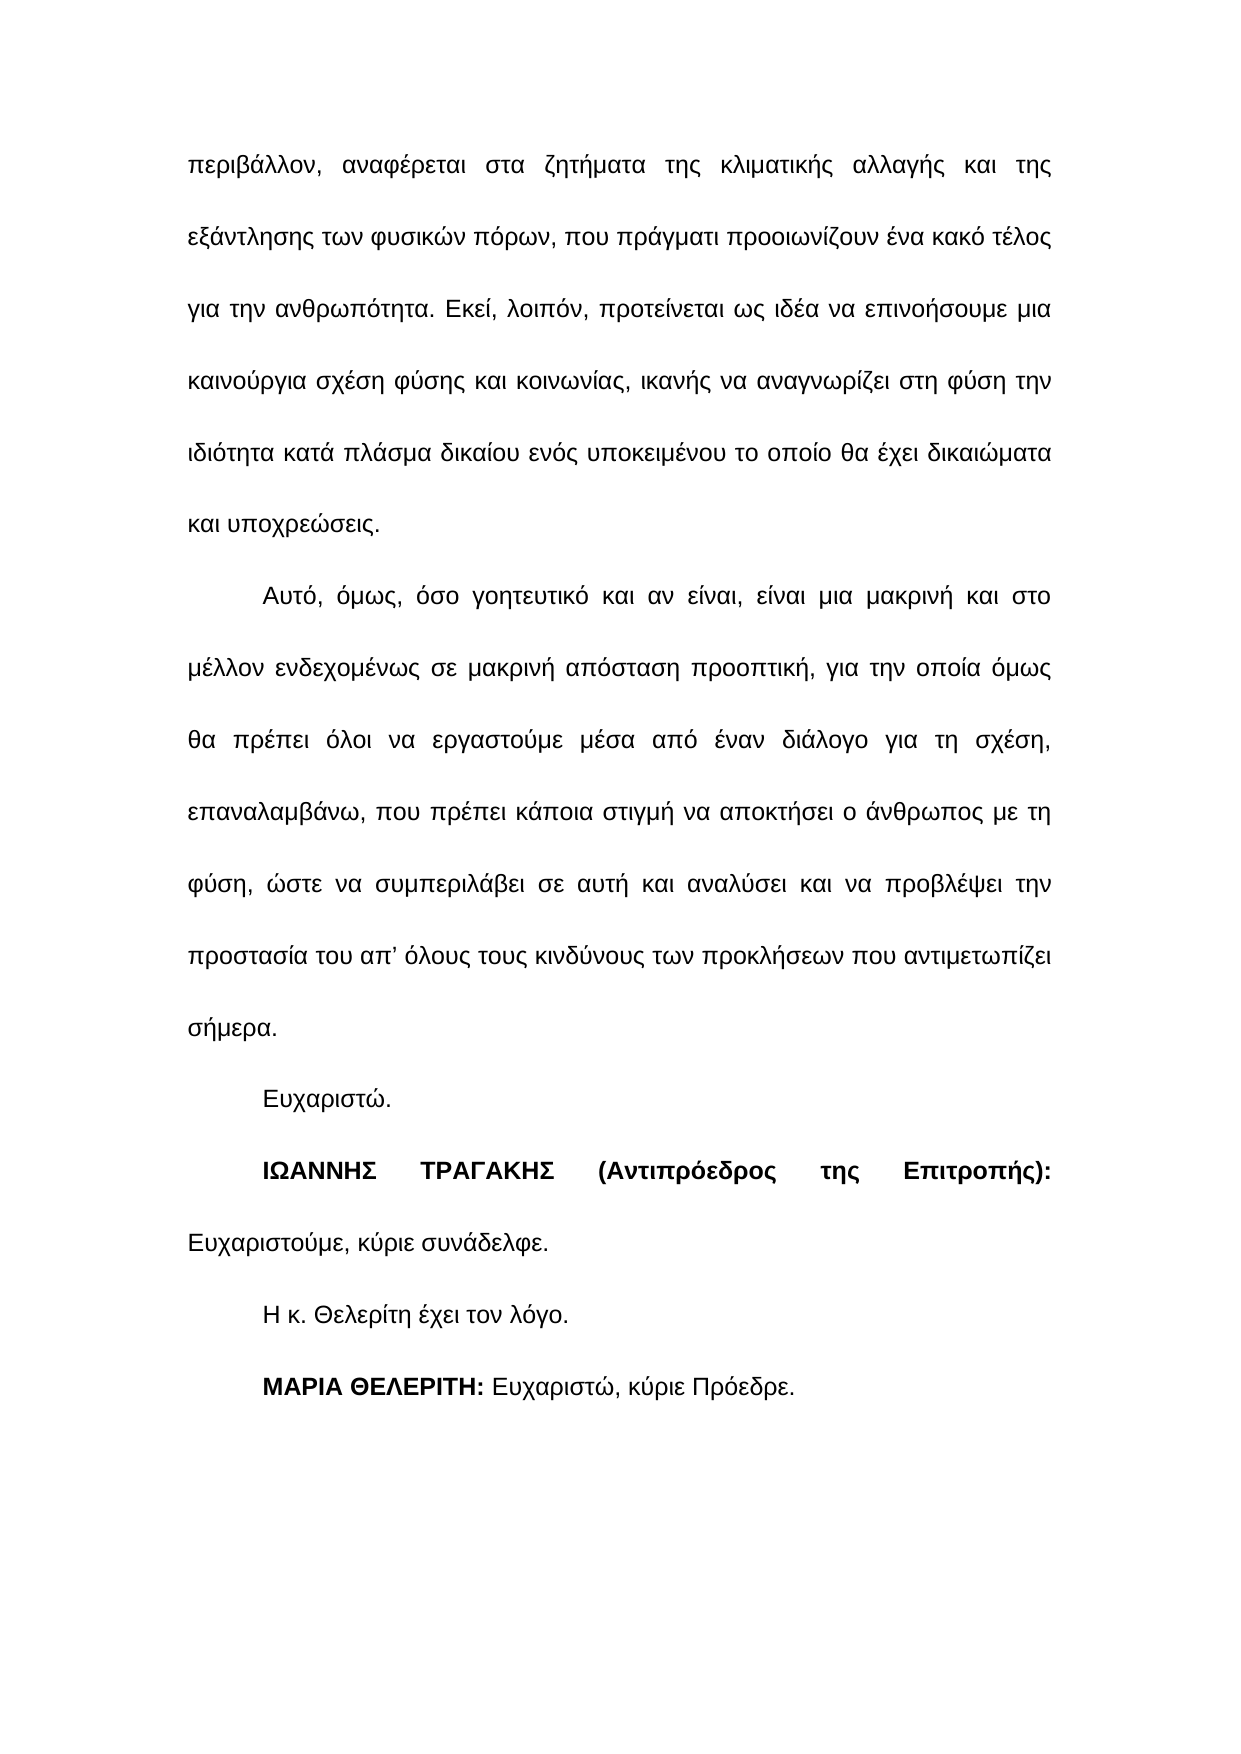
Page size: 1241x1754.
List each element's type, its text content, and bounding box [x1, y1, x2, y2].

text ΜΑΡΙΑ ΘΕΛΕΡΙΤΗ: Ευχαριστώ, κύριε Πρόεδρε. [187, 1372, 1053, 1401]
text Αυτό, όμως, όσο γοητευτικό και αν είναι, είναι μια μακρινή και στο μέλλον ενδεχομένως σε μακρινή απόσταση προοπτική, για την οποία όμως θα πρέπει όλοι να εργαστούμε μέσα από έναν διάλογο για τη σχέση, επαναλαμβάνω, που πρέπει κάποια στιγμή να αποκτήσει ο άνθρωπος με τη φύση, ώστε να συμπεριλάβει σε αυτή και αναλύσει και να προβλέψει την προστασία του απ’ όλους τους κινδύνους των προκλήσεων που αντιμετωπίζει σήμερα. [187, 581, 1053, 1041]
text Ευχαριστώ. [187, 1084, 1053, 1113]
text ΙΩΑΝΝΗΣ ΤΡΑΓΑΚΗΣ (Αντιπρόεδρος της Επιτροπής): Ευχαριστούμε, κύριε συνάδελφε. [187, 1156, 1053, 1257]
text Η κ. Θελερίτη έχει τον λόγο. [187, 1300, 1053, 1329]
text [187, 150, 1053, 538]
